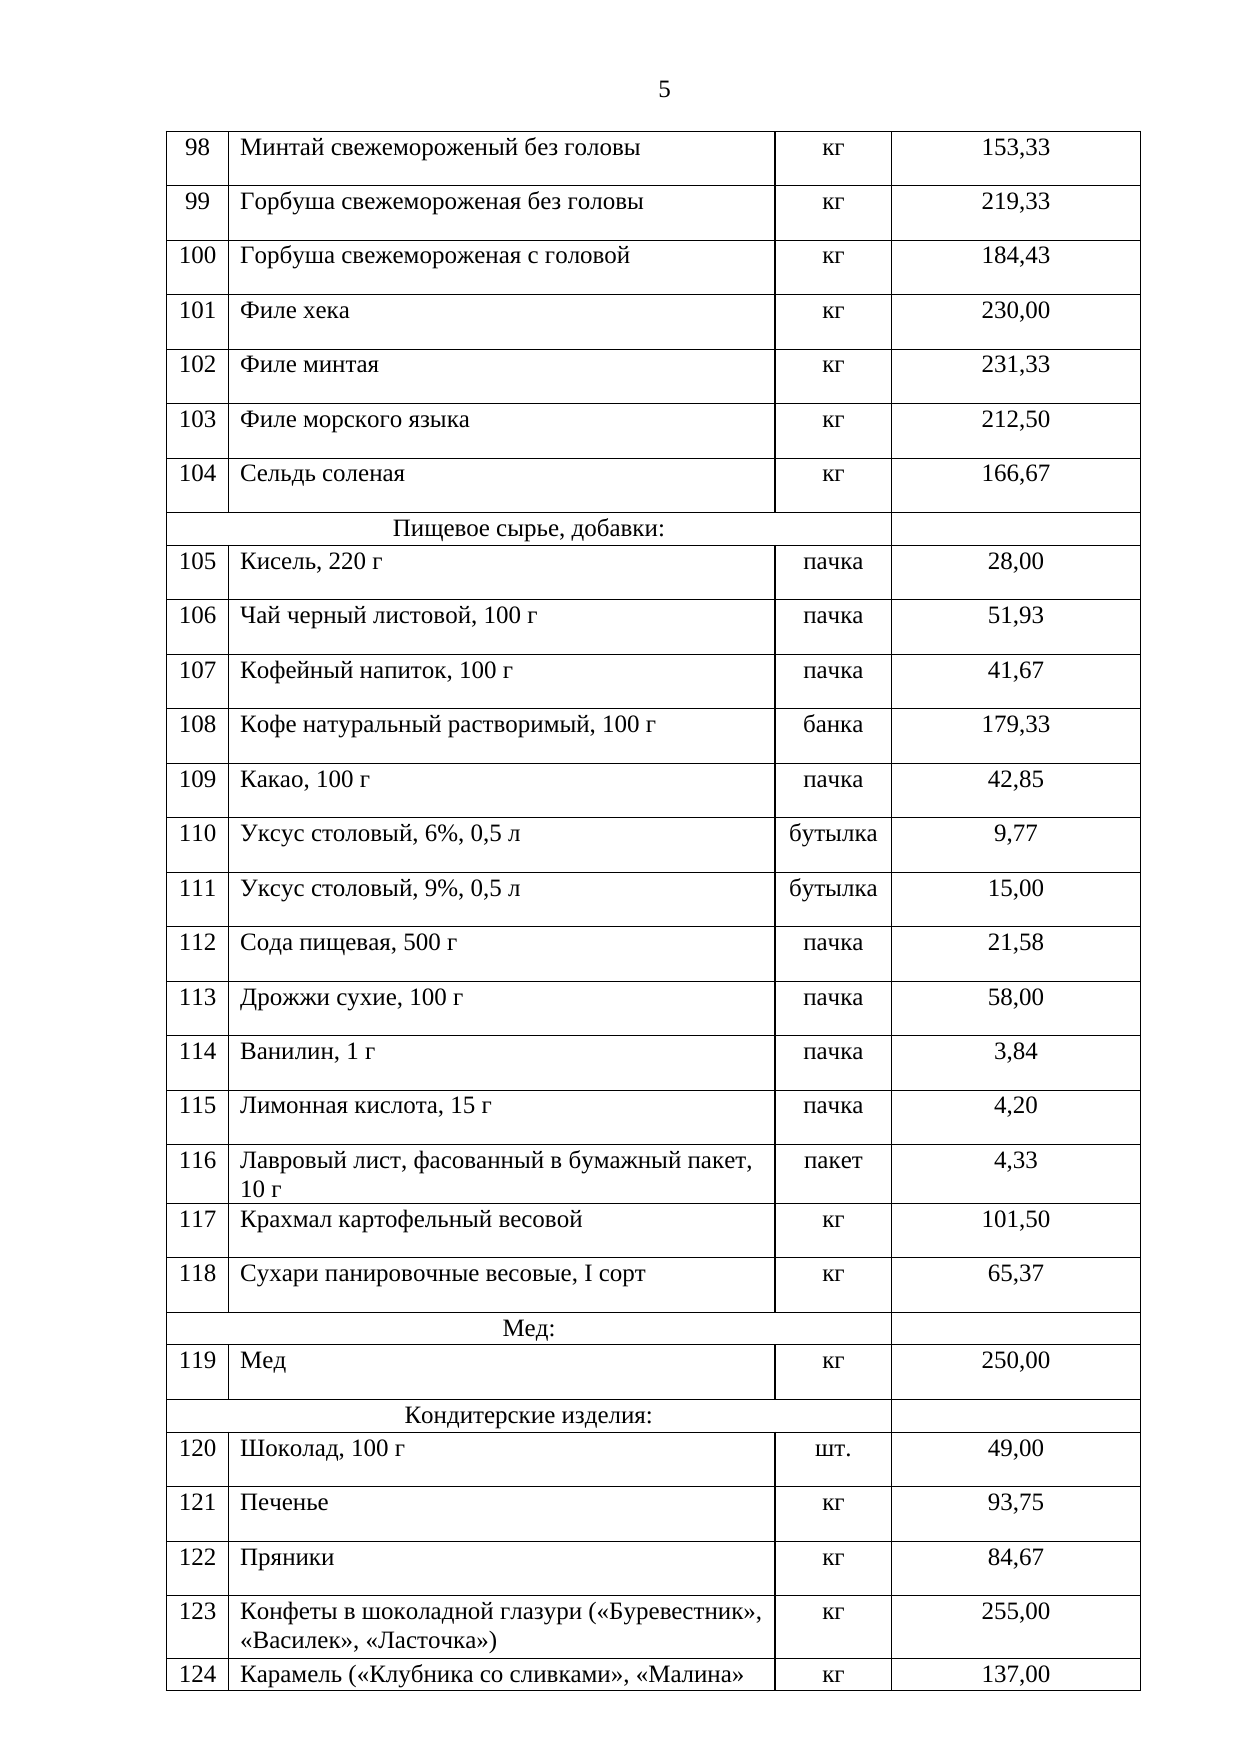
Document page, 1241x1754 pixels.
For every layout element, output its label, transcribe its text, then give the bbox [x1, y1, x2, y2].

table_cell кг [776, 350, 891, 403]
table_cell 110 [167, 818, 228, 872]
table_cell 103 [167, 404, 228, 457]
table_cell кг [776, 186, 891, 239]
table_cell Чай черный листовой, 100 г [229, 600, 774, 654]
table_cell 255,00 [892, 1596, 1140, 1658]
table_cell 4,20 [892, 1091, 1140, 1144]
table_cell кг [776, 295, 891, 348]
table_cell кг [776, 404, 891, 457]
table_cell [229, 1659, 774, 1690]
table_cell Мед: [167, 1313, 891, 1344]
table_cell 84,67 [892, 1542, 1140, 1595]
table_cell 98 [167, 132, 228, 185]
table_cell кг [776, 1258, 891, 1312]
table_cell Минтай свежемороженый без головы [229, 132, 774, 185]
table_cell пачка [776, 982, 891, 1035]
table_cell шт. [776, 1433, 891, 1486]
table_cell Филе морского языка [229, 404, 774, 457]
table_cell 166,67 [892, 459, 1140, 512]
table_cell [892, 1313, 1140, 1344]
table_cell 219,33 [892, 186, 1140, 239]
table_cell 230,00 [892, 295, 1140, 348]
table_cell пакет [776, 1145, 891, 1203]
table_cell 117 [167, 1204, 228, 1257]
table_cell 99 [167, 186, 228, 239]
table_cell 122 [167, 1542, 228, 1595]
table_cell пачка [776, 655, 891, 708]
table_cell 101 [167, 295, 228, 348]
table_cell пачка [776, 546, 891, 599]
table_cell Уксус столовый, 6%, 0,5 л [229, 818, 774, 872]
table_cell кг [776, 241, 891, 294]
table_cell 101,50 [892, 1204, 1140, 1257]
table_cell Уксус столовый, 9%, 0,5 л [229, 873, 774, 926]
table_cell 41,67 [892, 655, 1140, 708]
table_cell 179,33 [892, 709, 1140, 763]
table_cell пачка [776, 1036, 891, 1089]
table_cell пачка [776, 600, 891, 654]
table_cell кг [776, 1345, 891, 1399]
table_cell 58,00 [892, 982, 1140, 1035]
table_cell 93,75 [892, 1487, 1140, 1541]
table_cell Кисель, 220 г [229, 546, 774, 599]
table_cell 9,77 [892, 818, 1140, 872]
table_cell 21,58 [892, 927, 1140, 981]
table_cell 111 [167, 873, 228, 926]
table_cell 104 [167, 459, 228, 512]
table_cell 108 [167, 709, 228, 763]
table_cell 4,33 [892, 1145, 1140, 1203]
table_cell 107 [167, 655, 228, 708]
table_cell [892, 513, 1140, 545]
table_cell банка [776, 709, 891, 763]
table_cell 113 [167, 982, 228, 1035]
table_cell Сода пищевая, 500 г [229, 927, 774, 981]
table_cell 28,00 [892, 546, 1140, 599]
table_cell 112 [167, 927, 228, 981]
table_cell 102 [167, 350, 228, 403]
table_cell кг [776, 1204, 891, 1257]
table_cell кг [776, 132, 891, 185]
table_cell 100 [167, 241, 228, 294]
table_cell Кофе натуральный растворимый, 100 г [229, 709, 774, 763]
table_cell 3,84 [892, 1036, 1140, 1089]
table_cell Шоколад, 100 г [229, 1433, 774, 1486]
table_cell Лавровый лист, фасованный в бумажный пакет, 10 г [229, 1145, 774, 1203]
table_cell 120 [167, 1433, 228, 1486]
table_cell 106 [167, 600, 228, 654]
table_cell кг [776, 1596, 891, 1658]
table_cell Филе минтая [229, 350, 774, 403]
table_cell 231,33 [892, 350, 1140, 403]
table_cell 109 [167, 764, 228, 817]
table_cell Пищевое сырье, добавки: [167, 513, 891, 545]
table_cell Конфеты в шоколадной глазури («Буревестник», «Василек», «Ласточка») [229, 1596, 774, 1658]
table_cell 15,00 [892, 873, 1140, 926]
table_cell кг [776, 1542, 891, 1595]
table_cell Кондитерские изделия: [167, 1400, 891, 1432]
table_cell Ванилин, 1 г [229, 1036, 774, 1089]
table_cell 119 [167, 1345, 228, 1399]
table_cell Какао, 100 г [229, 764, 774, 817]
table_cell 42,85 [892, 764, 1140, 817]
table_cell 51,93 [892, 600, 1140, 654]
table_cell Сухари панировочные весовые, I сорт [229, 1258, 774, 1312]
table_cell кг [776, 1659, 891, 1690]
table_cell кг [776, 1487, 891, 1541]
table_cell 250,00 [892, 1345, 1140, 1399]
table_cell Пряники [229, 1542, 774, 1595]
table_cell 212,50 [892, 404, 1140, 457]
table_cell бутылка [776, 873, 891, 926]
table_cell Филе хека [229, 295, 774, 348]
table_cell 137,00 [892, 1659, 1140, 1690]
table_cell кг [776, 459, 891, 512]
table_cell Сельдь соленая [229, 459, 774, 512]
table_cell Мед [229, 1345, 774, 1399]
table_cell Крахмал картофельный весовой [229, 1204, 774, 1257]
table_cell Горбуша свежемороженая с головой [229, 241, 774, 294]
table_cell 114 [167, 1036, 228, 1089]
table_cell Дрожжи сухие, 100 г [229, 982, 774, 1035]
table_cell 124 [167, 1659, 228, 1690]
table_cell 65,37 [892, 1258, 1140, 1312]
table_cell бутылка [776, 818, 891, 872]
table_cell Лимонная кислота, 15 г [229, 1091, 774, 1144]
table_cell Горбуша свежемороженая без головы [229, 186, 774, 239]
table_cell пачка [776, 927, 891, 981]
table_cell 118 [167, 1258, 228, 1312]
table_cell 115 [167, 1091, 228, 1144]
table_cell 121 [167, 1487, 228, 1541]
table_cell 184,43 [892, 241, 1140, 294]
table_cell [892, 1400, 1140, 1432]
table_cell 49,00 [892, 1433, 1140, 1486]
table_cell Печенье [229, 1487, 774, 1541]
table_cell пачка [776, 764, 891, 817]
table_cell 153,33 [892, 132, 1140, 185]
table_cell 123 [167, 1596, 228, 1658]
table_cell пачка [776, 1091, 891, 1144]
table_cell Кофейный напиток, 100 г [229, 655, 774, 708]
table_cell 105 [167, 546, 228, 599]
table_cell 116 [167, 1145, 228, 1203]
